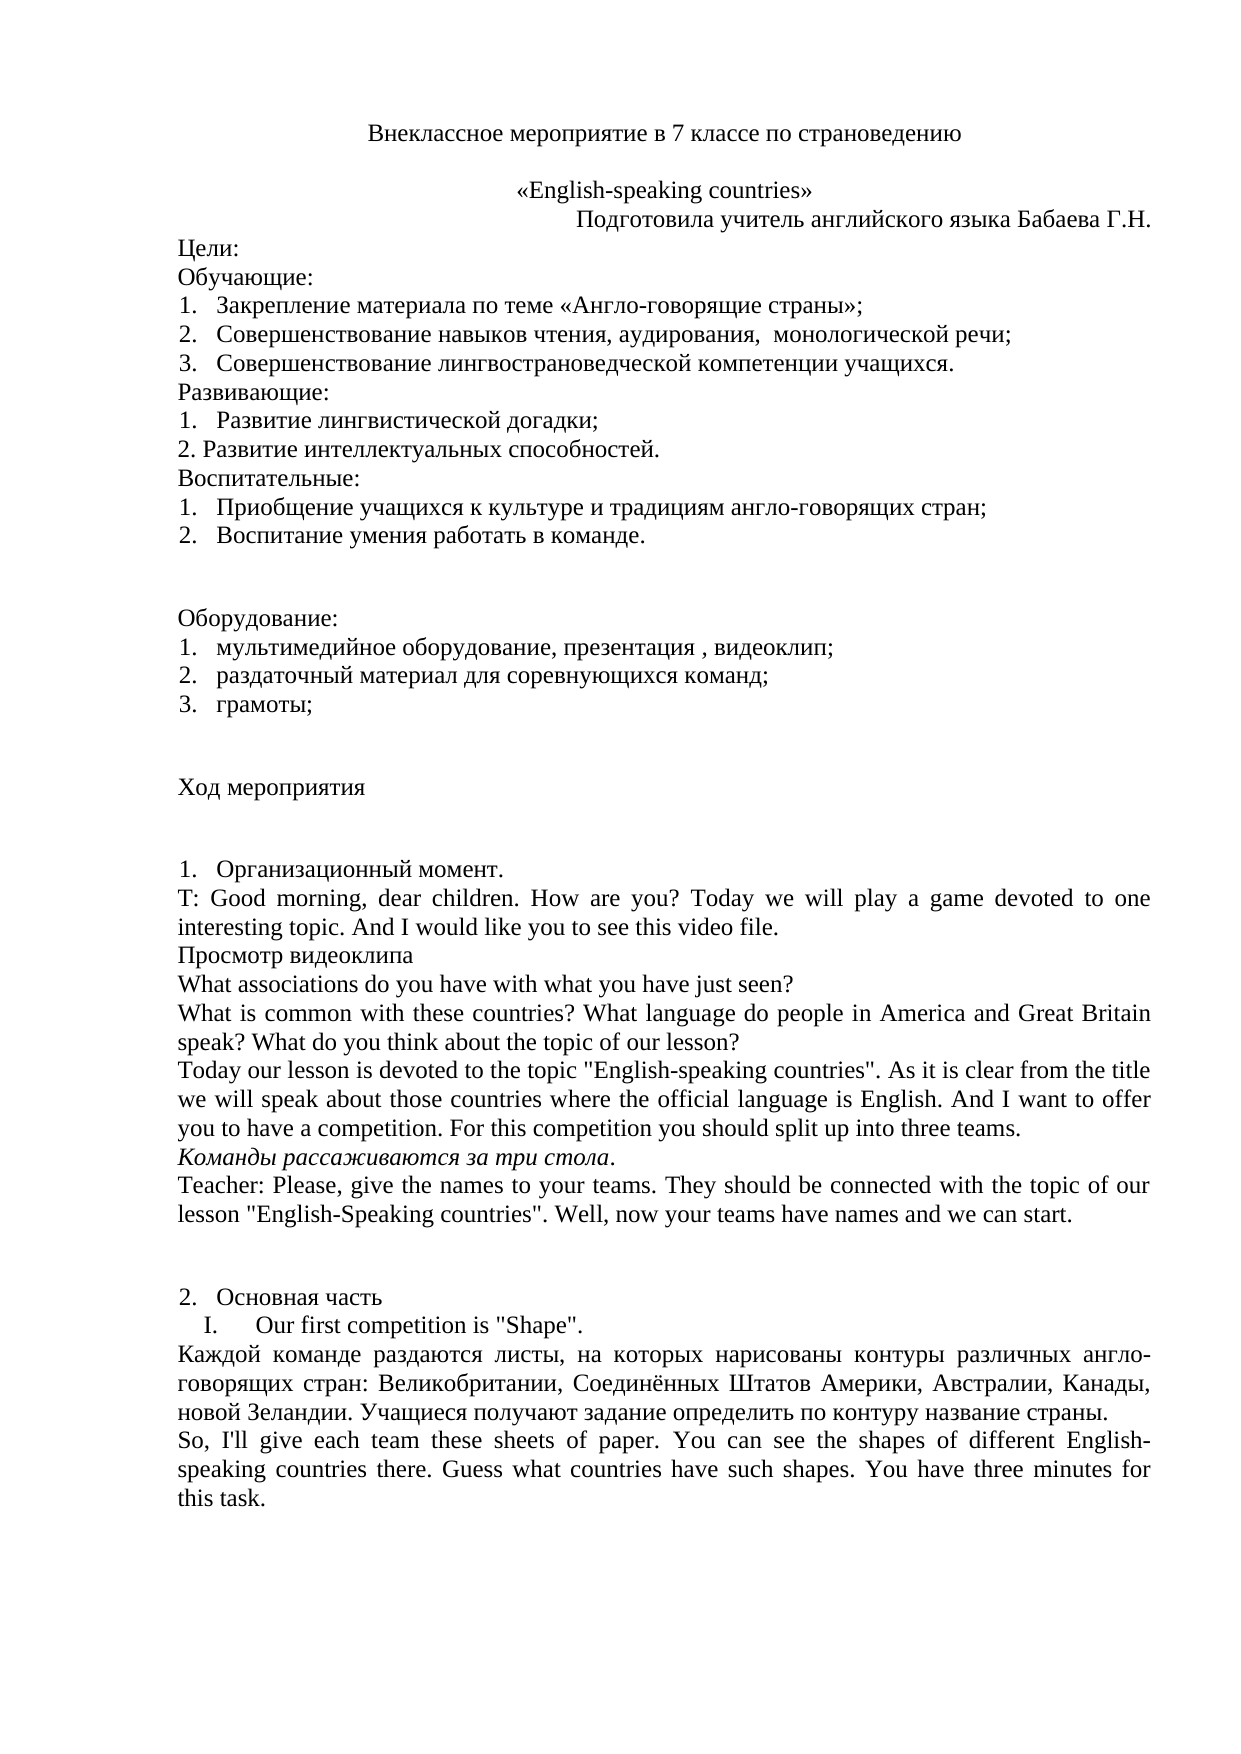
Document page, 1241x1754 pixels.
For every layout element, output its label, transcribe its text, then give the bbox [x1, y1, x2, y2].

list Совершенствование навыков чтения, аудирования, монологической речи; [179, 319, 1152, 348]
list Совершенствование лингвострановедческой компетенции учащихся. [179, 348, 1152, 377]
list раздаточный материал для соревнующихся команд; [179, 661, 1152, 689]
text What is common with these countries? What language do people in America and Great Britain speak? What do you think about the topic of our lesson? [177, 998, 1152, 1056]
list грамоты; [179, 689, 1152, 718]
text T: Good morning, dear children. How are you? Today we will play a game devoted to one interesting topic. And I would like you to see this video file. [177, 883, 1152, 941]
text Команды рассаживаются за три стола. [177, 1142, 1152, 1171]
text Цели: [177, 233, 1152, 262]
list мультимедийное оборудование, презентация , видеоклип; [179, 632, 1152, 661]
text Развивающие: [177, 377, 1152, 406]
list Организационный момент. [179, 854, 1152, 883]
text Обучающие: [177, 262, 1152, 291]
text Воспитательные: [177, 463, 1152, 492]
text 2. Развитие интеллектуальных способностей. [177, 434, 1152, 463]
list Our first competition is "Shape". [218, 1311, 1152, 1339]
text So, I'll give each team these sheets of paper. You can see the shapes of different English-speaking countries there. Guess what countries have such shapes. You have three minutes for this task. [177, 1426, 1152, 1512]
text Teacher: Please, give the names to your teams. They should be connected with the topic of our lesson "English-Speaking countries". Well, now your teams have names and we can start. [177, 1171, 1152, 1228]
text Оборудование: [177, 603, 1152, 632]
text «English-speaking countries» [177, 176, 1152, 204]
text Просмотр видеоклипа [177, 941, 1152, 969]
list Закрепление материала по теме «Англо-говорящие страны»; [179, 291, 1152, 319]
text Today our lesson is devoted to the topic "English-speaking countries". As it is clear from the title we will speak about those countries where the official language is English. And I want to offer you to have a competition. For this competition you should split up into three teams. [177, 1056, 1152, 1142]
text Ход мероприятия [177, 772, 1152, 801]
list Воспитание умения работать в команде. [179, 521, 1152, 549]
list Развитие лингвистической догадки; [179, 406, 1152, 434]
text Каждой команде раздаются листы, на которых нарисованы контуры различных англо-говорящих стран: Великобритании, Соединённых Штатов Америки, Австралии, Канады, новой Зеландии. Учащиеся получают задание определить по контуру название страны. [177, 1339, 1152, 1426]
text Внеклассное мероприятие в 7 классе по страноведению [177, 118, 1152, 147]
text Подготовила учитель английского языка Бабаева Г.Н. [177, 204, 1152, 233]
list Основная часть [179, 1282, 1152, 1311]
list Приобщение учащихся к культуре и традициям англо-говорящих стран; [179, 492, 1152, 521]
text What associations do you have with what you have just seen? [177, 969, 1152, 998]
